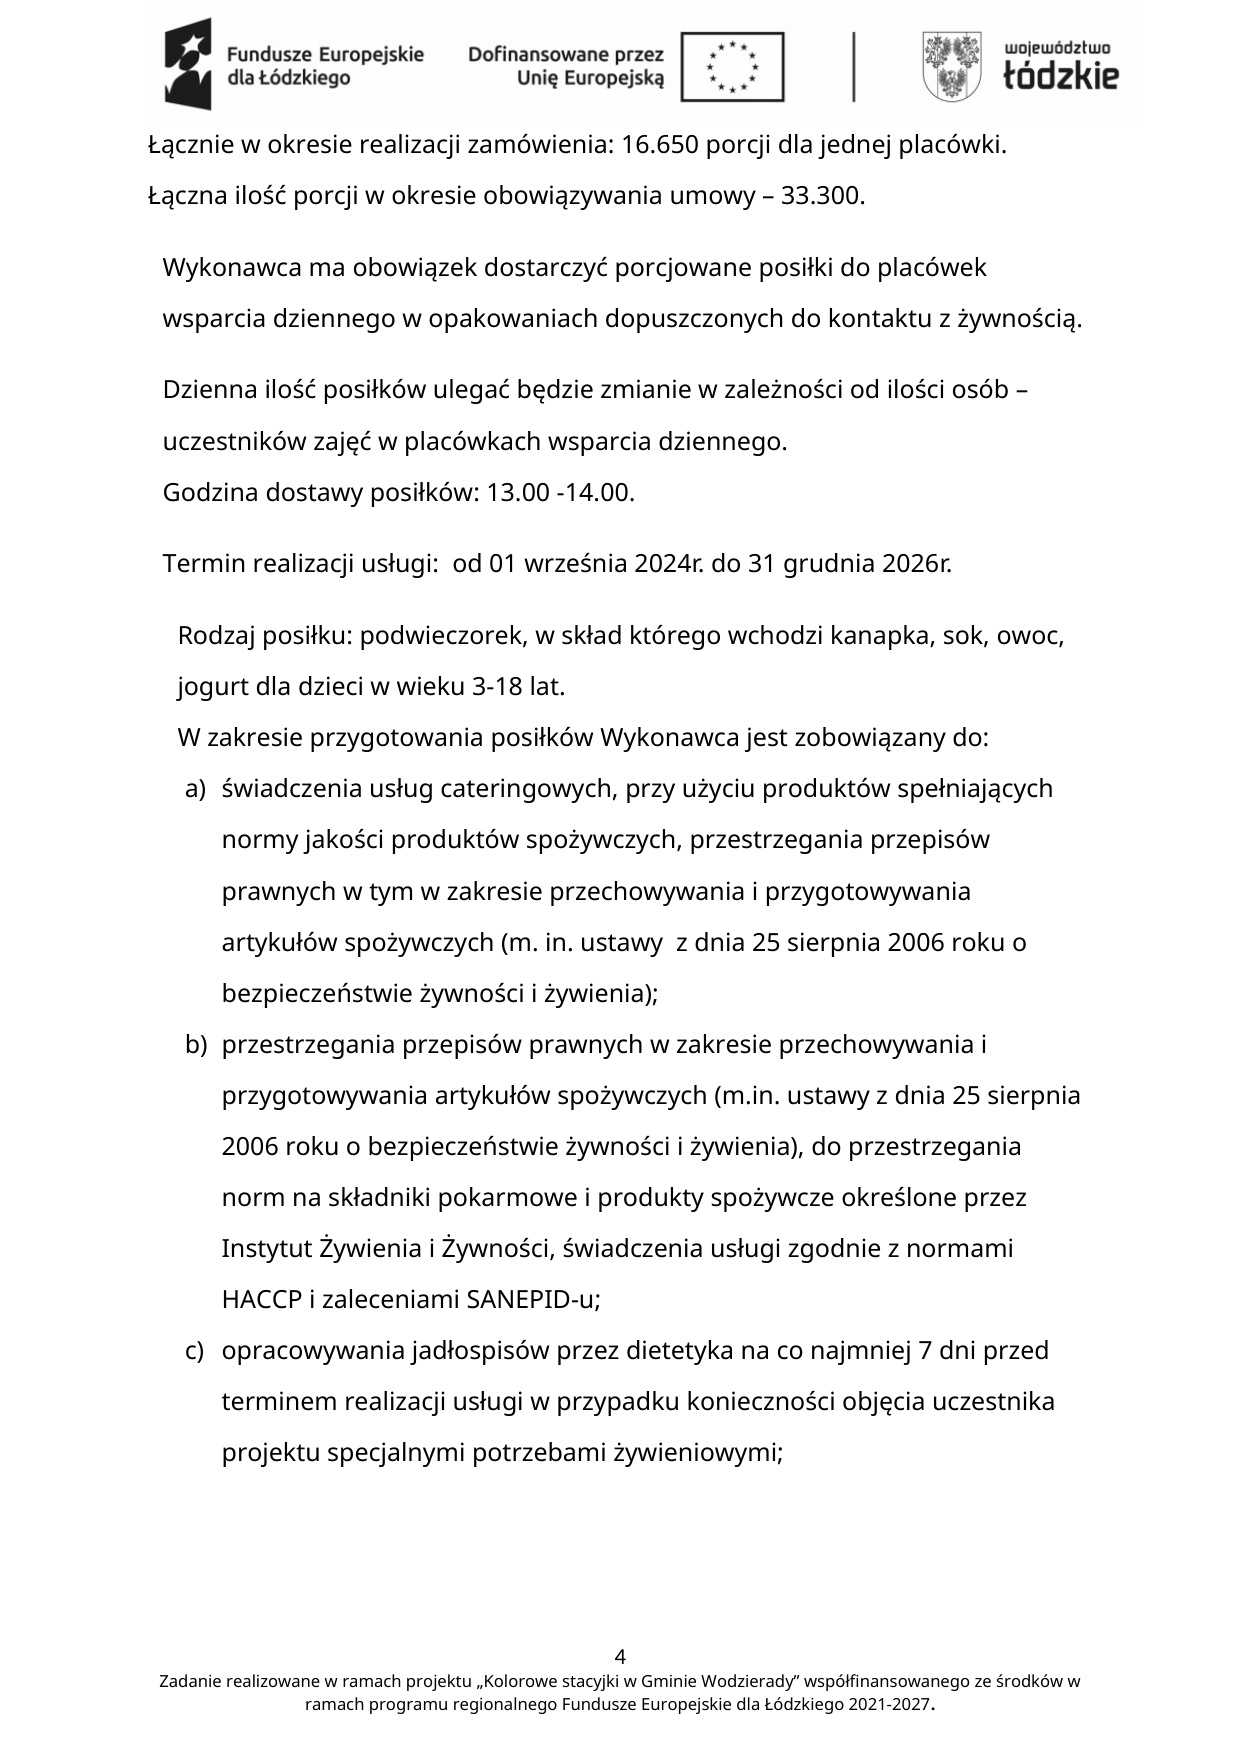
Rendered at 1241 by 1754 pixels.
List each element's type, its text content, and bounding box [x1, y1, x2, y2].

text Łącznie w okresie realizacji zamówienia: 16.650 porcji dla jednej placówki. Łączna ilość porcji w okresie obowiązywania umowy – 33.300. [148, 127, 1093, 211]
text Wykonawca ma obowiązek dostarczyć porcjowane posiłki do placówek wsparcia dziennego w opakowaniach dopuszczonych do kontaktu z żywnością. [162, 249, 1093, 334]
list przestrzegania przepisów prawnych w zakresie przechowywania i przygotowywania artykułów spożywczych (m.in. ustawy z dnia 25 sierpnia 2006 roku o bezpieczeństwie żywności i żywienia), do przestrzegania norm na składniki pokarmowe i produkty spożywcze określone przez Instytut Żywienia i Żywności, świadczenia usługi zgodnie z normami HACCP i zaleceniami SANEPID-u; [184, 1026, 1092, 1316]
list świadczenia usług cateringowych, przy użyciu produktów spełniających normy jakości produktów spożywczych, przestrzegania przepisów prawnych w tym w zakresie przechowywania i przygotowywania artykułów spożywczych (m. in. ustawy z dnia 25 sierpnia 2006 roku o bezpieczeństwie żywności i żywienia); [184, 771, 1092, 1009]
text Dzienna ilość posiłków ulegać będzie zmianie w zależności od ilości osób – uczestników zajęć w placówkach wsparcia dziennego. [162, 372, 1093, 457]
text Rodzaj posiłku: podwieczorek, w skład którego wchodzi kanapka, sok, owoc, jogurt dla dzieci w wieku 3-18 lat. [177, 618, 1092, 703]
list opracowywania jadłospisów przez dietetyka na co najmniej 7 dni przed terminem realizacji usługi w przypadku konieczności objęcia uczestnika projektu specjalnymi potrzebami żywieniowymi; [184, 1332, 1092, 1469]
text W zakresie przygotowania posiłków Wykonawca jest zobowiązany do: [177, 720, 1092, 754]
text Termin realizacji usługi: od 01 września 2024r. do 31 grudnia 2026r. [162, 546, 1093, 580]
text Godzina dostawy posiłków: 13.00 -14.00. [162, 474, 1093, 508]
picture [147, 0, 1138, 127]
